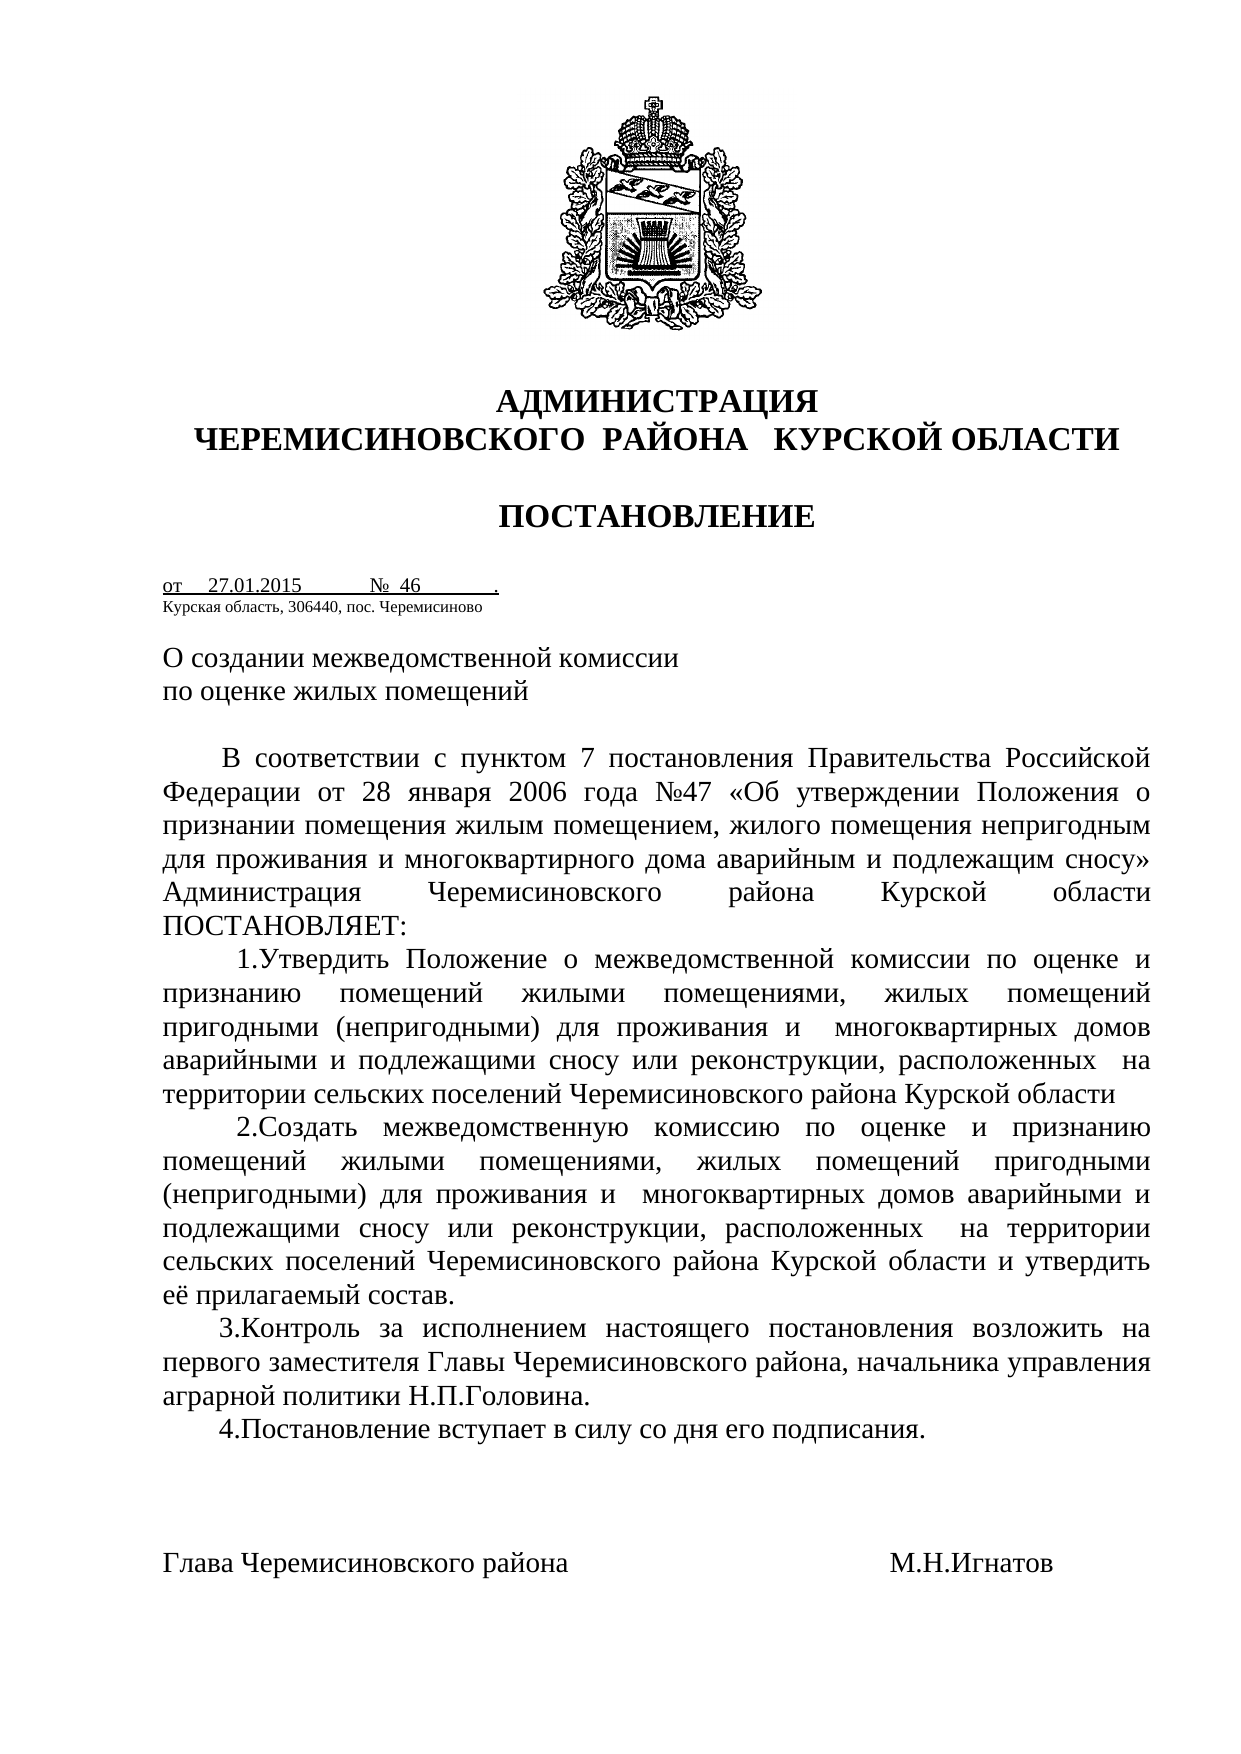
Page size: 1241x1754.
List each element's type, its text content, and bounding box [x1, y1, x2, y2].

text О создании межведомственной комиссии [162, 640, 1152, 673]
text 1.Утвердить Положение о межведомственной комиссии по оценке и признанию помещений жилыми помещениями, жилых помещений пригодными (непригодными) для проживания и многоквартирных домов аварийными и подлежащими сносу или реконструкции, расположенных на территории сельских поселений Черемисиновского района Курской области [162, 942, 1152, 1109]
text Курская область, 306440, пос. Черемисиново [162, 597, 1152, 616]
picture [516, 88, 798, 342]
text АДМИНИСТРАЦИЯ [162, 381, 1152, 419]
text 4.Постановление вступает в силу со дня его подписания. [162, 1411, 1152, 1445]
text по оценке жилых помещений [162, 673, 1152, 707]
text 2.Создать межведомственную комиссию по оценке и признанию помещений жилыми помещениями, жилых помещений пригодными (непригодными) для проживания и многоквартирных домов аварийными и подлежащими сносу или реконструкции, расположенных на территории сельских поселений Черемисиновского района Курской области и утвердить её прилагаемый состав. [162, 1109, 1152, 1311]
text В соответствии с пунктом 7 постановления Правительства Российской Федерации от 28 января 2006 года №47 «Об утверждении Положения о признании помещения жилым помещением, жилого помещения непригодным для проживания и многоквартирного дома аварийным и подлежащим сносу» Администрация Черемисиновского района Курской области ПОСТАНОВЛЯЕТ: [162, 740, 1152, 942]
text от 27.01.2015 № 46 . [162, 572, 1152, 597]
text ПОСТАНОВЛЕНИЕ [162, 496, 1152, 534]
text ЧЕРЕМИСИНОВСКОГО РАЙОНА КУРСКОЙ ОБЛАСТИ [162, 419, 1152, 457]
text Глава Черемисиновского района М.Н.Игнатов [162, 1545, 1152, 1579]
text 3.Контроль за исполнением настоящего постановления возложить на первого заместителя Главы Черемисиновского района, начальника управления аграрной политики Н.П.Головина. [162, 1311, 1152, 1411]
